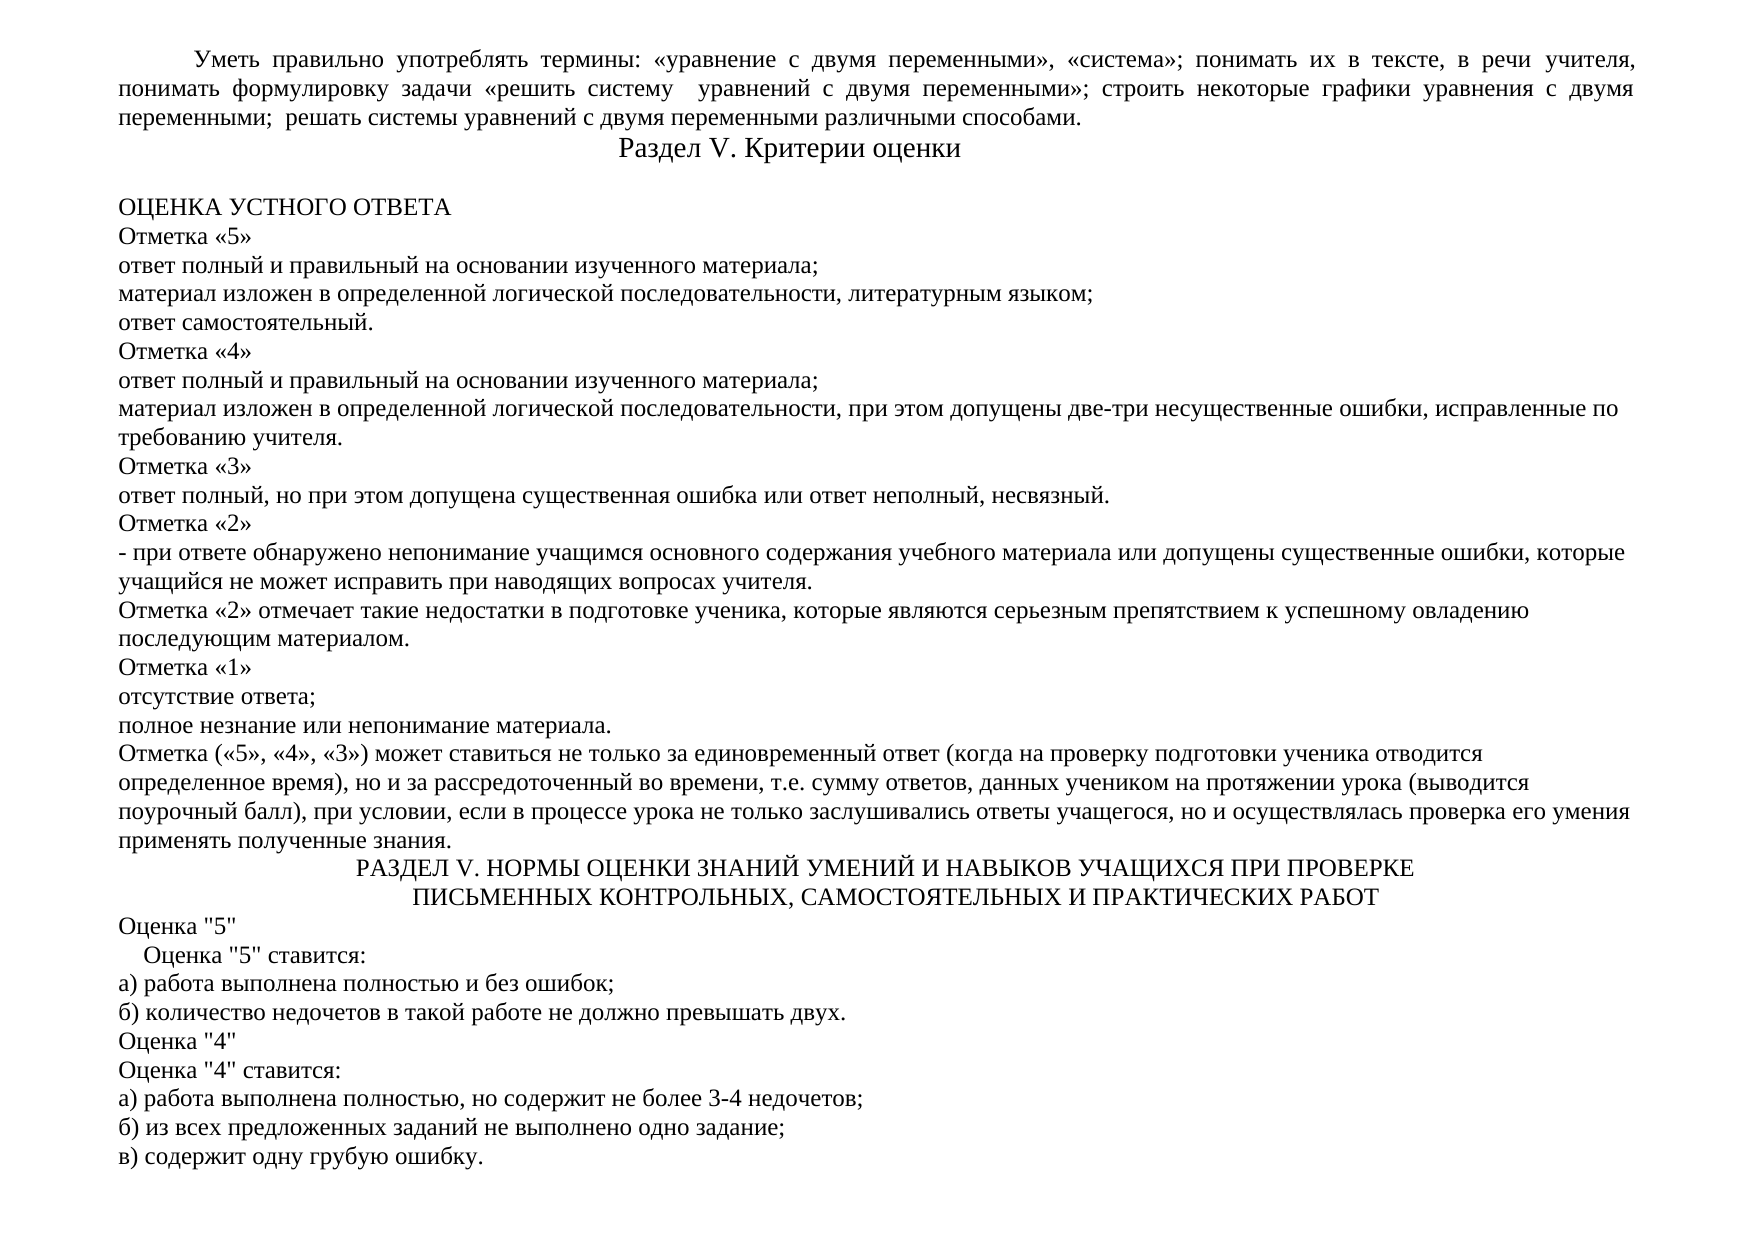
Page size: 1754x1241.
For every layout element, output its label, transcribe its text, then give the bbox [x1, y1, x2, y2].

text Отметка «5» [118, 221, 1636, 250]
text б) из всех предложенных заданий не выполнено одно задание; [118, 1112, 1636, 1141]
text Раздел V. Нормы оценки знаний умений и навыков учащихся при проверке [118, 853, 1636, 882]
text ОЦЕНКА УСТНОГО ОТВЕТА [118, 192, 1636, 221]
text ответ полный, но при этом допущена существенная ошибка или ответ неполный, несвязный. [118, 480, 1636, 508]
text Отметка «4» [118, 336, 1636, 365]
text Отметка «2» отмечает такие недостатки в подготовке ученика, которые являются серьезным препятствием к успешному овладению последующим материалом. [118, 595, 1636, 652]
text ответ полный и правильный на основании изученного материала; [118, 250, 1636, 278]
text полное незнание или непонимание материала. [118, 710, 1636, 738]
text Оценка "5" [118, 911, 1636, 940]
text Раздел V. Критерии оценки [118, 131, 1636, 164]
text Оценка "4" [118, 1026, 1636, 1055]
text ответ полный и правильный на основании изученного материала; [118, 365, 1636, 393]
text Оценка "5" ставится: [118, 940, 1636, 968]
text Оценка "4" ставится: [118, 1055, 1636, 1083]
text в) содержит одну грубую ошибку. [118, 1141, 1636, 1170]
text ответ самостоятельный. [118, 307, 1636, 336]
text а) работа выполнена полностью и без ошибок; [118, 968, 1636, 997]
text Отметка («5», «4», «3») может ставиться не только за единовременный ответ (когда на проверку подготовки ученика отводится определенное время), но и за рассредоточенный во времени, т.е. сумму ответов, данных учеником на протяжении урока (выводится поурочный балл), при условии, если в процессе урока не только заслушивались ответы учащегося, но и осуществлялась проверка его умения применять полученные знания. [118, 738, 1636, 853]
text материал изложен в определенной логической последовательности, литературным языком; [118, 278, 1636, 307]
text Отметка «1» [118, 652, 1636, 681]
text отсутствие ответа; [118, 681, 1636, 710]
text Отметка «2» [118, 508, 1636, 537]
text б) количество недочетов в такой работе не должно превышать двух. [118, 997, 1636, 1026]
text а) работа выполнена полностью, но содержит не более 3-4 недочетов; [118, 1083, 1636, 1112]
text материал изложен в определенной логической последовательности, при этом допущены две-три несущественные ошибки, исправленные по требованию учителя. [118, 393, 1636, 451]
text - при ответе обнаружено непонимание учащимся основного содержания учебного материала или допущены существенные ошибки, которые учащийся не может исправить при наводящих вопросах учителя. [118, 537, 1636, 595]
text Уметь правильно употреблять термины: «уравнение с двумя переменными», «система»; понимать их в тексте, в речи учителя, понимать формулировку задачи «решить систему уравнений с двумя переменными»; строить некоторые графики уравнения с двумя переменными; решать системы уравнений с двумя переменными различными способами. [118, 44, 1636, 131]
text Отметка «3» [118, 451, 1636, 480]
text письменных контрольных, самостоятельных и практических работ [118, 882, 1636, 911]
